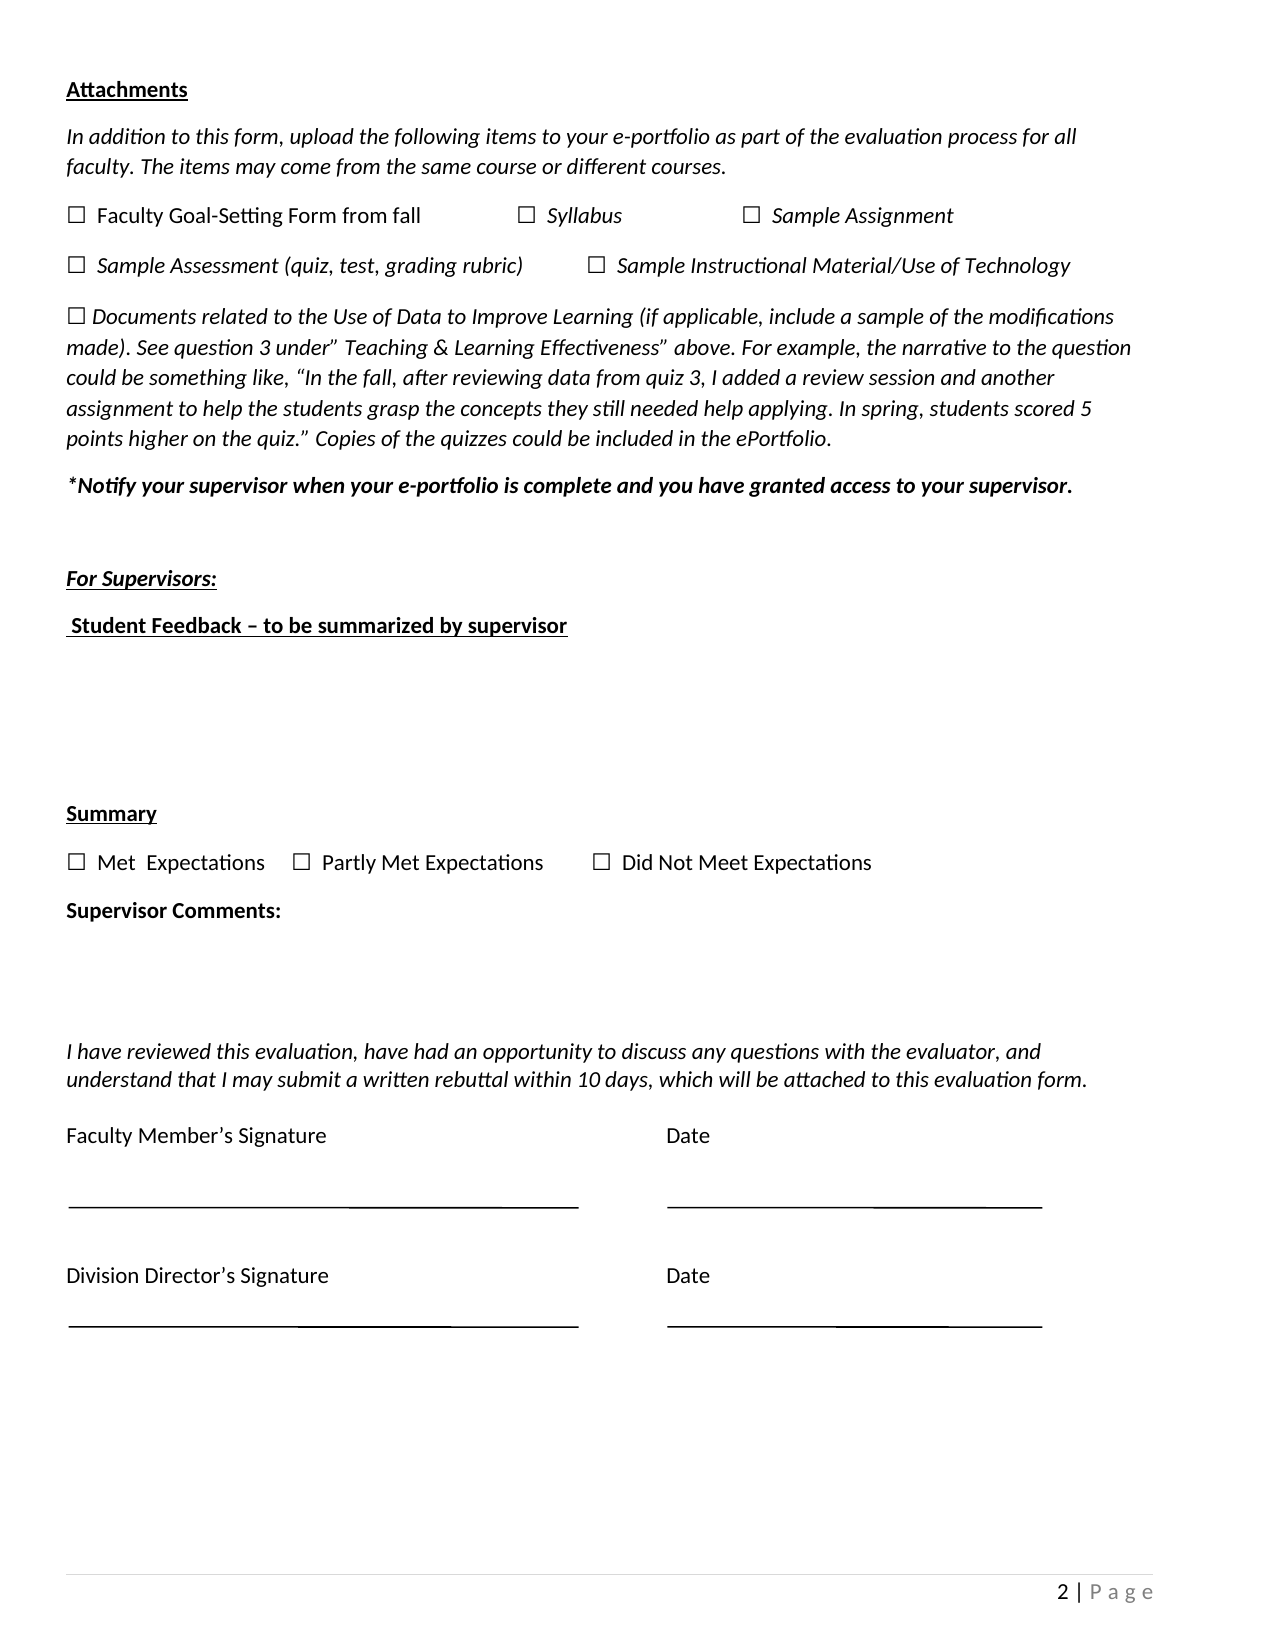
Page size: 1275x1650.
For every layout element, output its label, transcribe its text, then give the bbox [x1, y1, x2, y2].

text Faculty Goal-Setting Form from fall Syllabus Sample Assignment [66, 199, 1153, 230]
text *Notify your supervisor when your e-portfolio is complete and you have granted access to your supervisor. [66, 471, 1153, 499]
text Division Director’s Signature Date [66, 1261, 1153, 1289]
text Summary [66, 799, 1153, 827]
text Met Expectations Partly Met Expectations Did Not Meet Expectations [66, 846, 1153, 877]
text Attachments [66, 75, 1153, 103]
text For Supervisors: [66, 564, 1153, 592]
text Documents related to the Use of Data to Improve Learning (if applicable, include a sample of the modifications made). See question 3 under” Teaching & Learning Effectiveness” above. For example, the narrative to the question could be something like, “In the fall, after reviewing data from quiz 3, I added a review session and another assignment to help the students grasp the concepts they still needed help applying. In spring, students scored 5 points higher on the quiz.” Copies of the quizzes could be included in the ePortfolio. [66, 300, 1153, 452]
text Supervisor Comments: [66, 896, 1153, 924]
text Student Feedback – to be summarized by supervisor [66, 611, 1153, 639]
text I have reviewed this evaluation, have had an opportunity to discuss any questions with the evaluator, and understand that I may submit a written rebuttal within 10 days, which will be attached to this evaluation form. [66, 1037, 1153, 1093]
text In addition to this form, upload the following items to your e-portfolio as part of the evaluation process for all faculty. The items may come from the same course or different courses. [66, 122, 1153, 180]
text Faculty Member’s Signature Date [66, 1121, 1153, 1149]
text Sample Assessment (quiz, test, grading rubric) Sample Instructional Material/Use of Technology [66, 249, 1153, 281]
